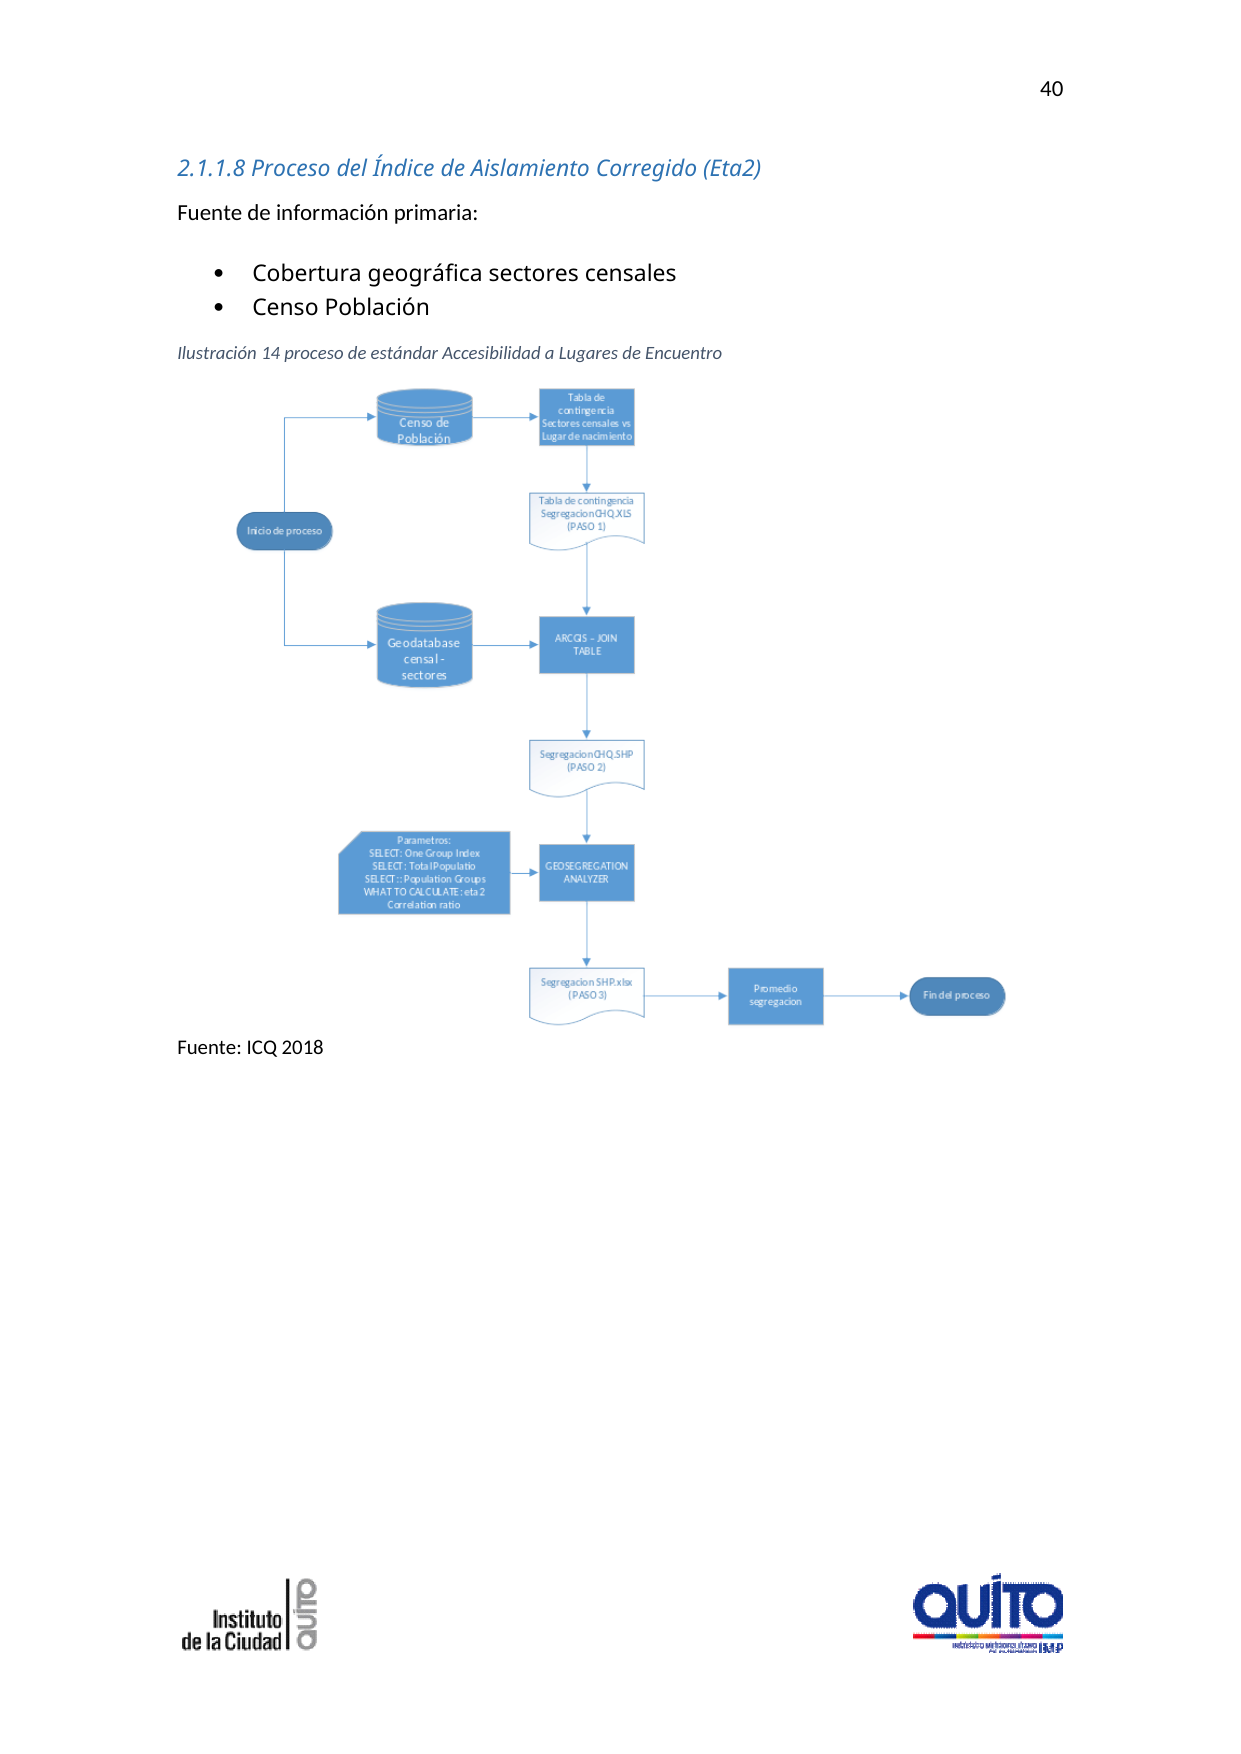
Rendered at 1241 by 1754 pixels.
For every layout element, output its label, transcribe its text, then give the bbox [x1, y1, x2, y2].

picture [177, 1573, 320, 1653]
list Cobertura geográfica sectores censales [214, 257, 1063, 288]
text Fuente de información primaria: [177, 198, 1063, 227]
list Censo Población [214, 291, 1063, 322]
text Fuente: ICQ 2018 [177, 1034, 1063, 1059]
subtitle Proceso del Índice de Aislamiento Corregido (Eta2) [177, 152, 1063, 183]
picture [913, 1573, 1063, 1653]
